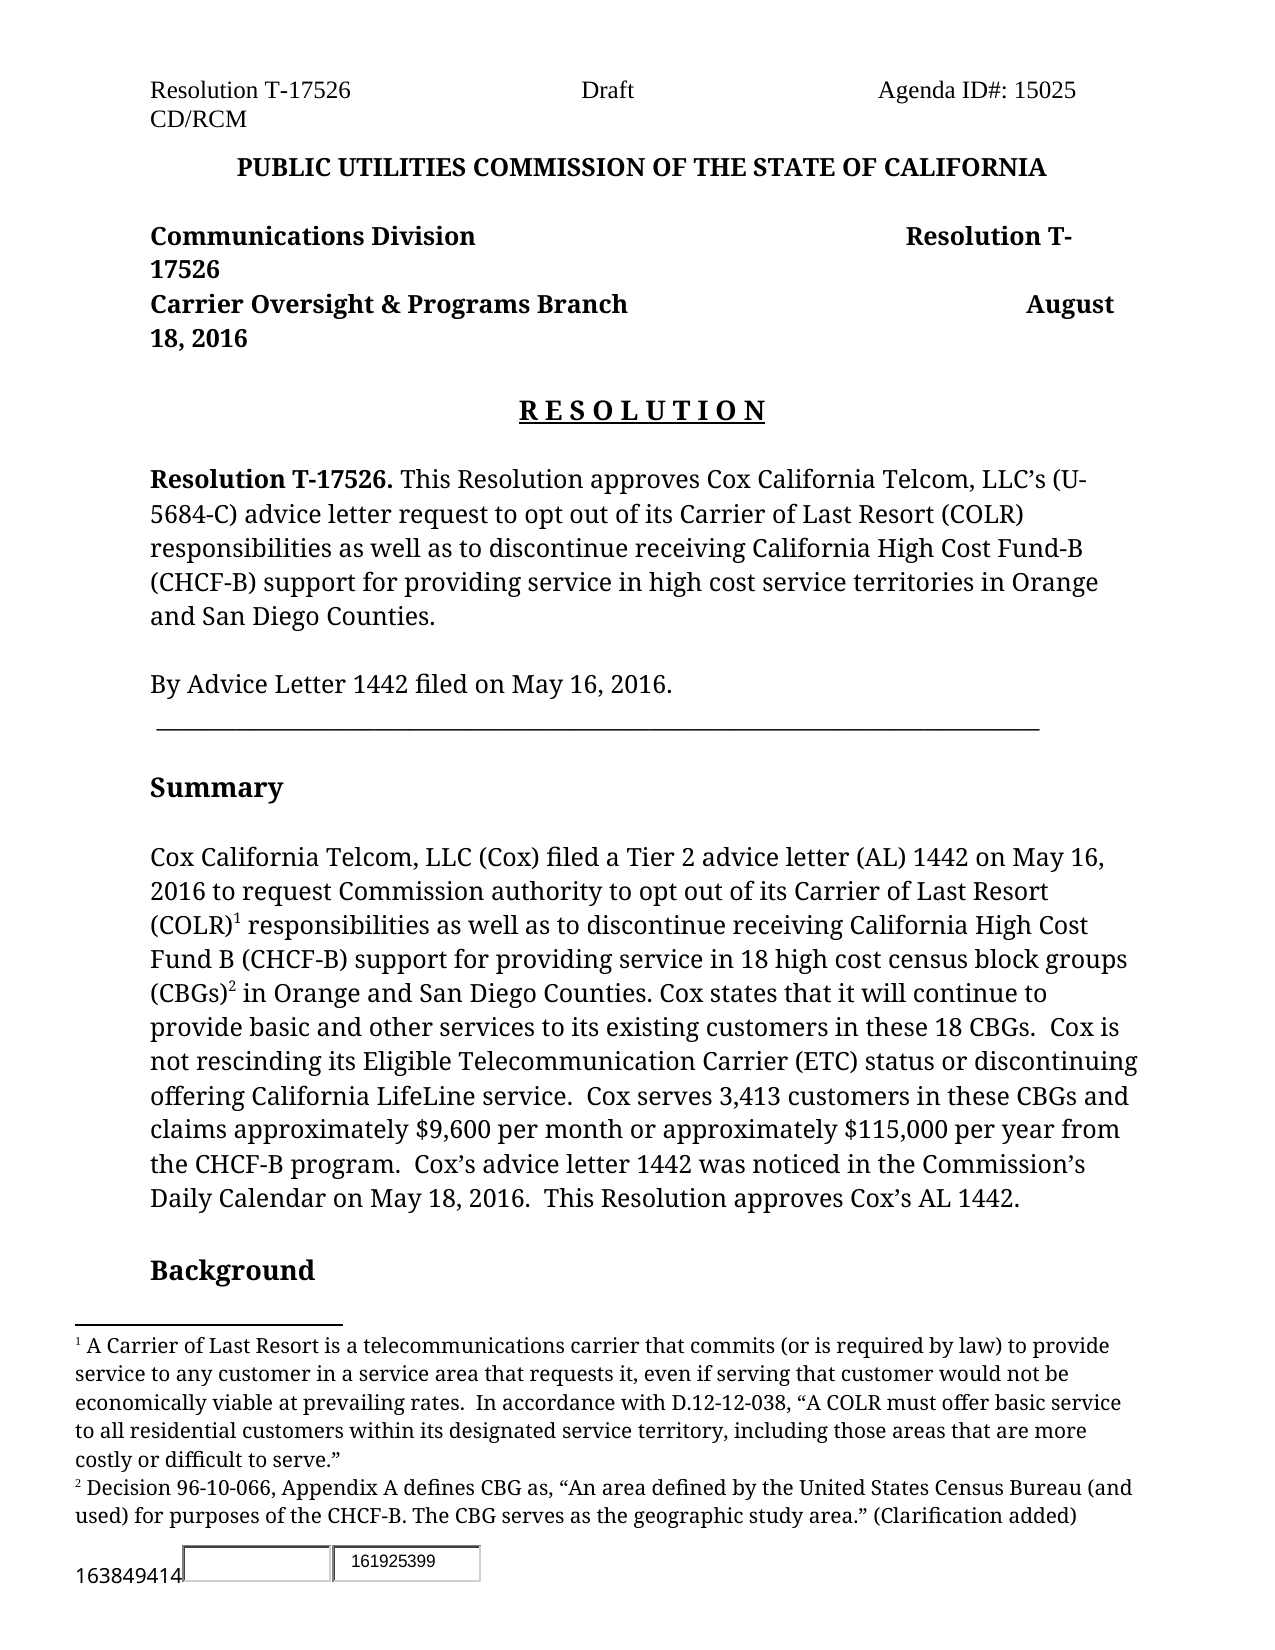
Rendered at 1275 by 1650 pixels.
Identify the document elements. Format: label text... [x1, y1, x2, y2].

text Cox California Telcom, LLC (Cox) filed a Tier 2 advice letter (AL) 1442 on May 16, 2016 to request Commission authority to opt out of its Carrier of Last Resort (COLR) responsibilities as well as to discontinue receiving California High Cost Fund B (CHCF-B) support for providing service in 18 high cost census block groups (CBGs) in Orange and San Diego Counties. Cox states that it will continue to provide basic and other services to its existing customers in these 18 CBGs. Cox is not rescinding its Eligible Telecommunication Carrier (ETC) status or discontinuing offering California LifeLine service. Cox serves 3,413 customers in these CBGs and claims approximately $9,600 per month or approximately $115,000 per year from the CHCF-B program. Cox’s advice letter 1442 was noticed in the Commission’s Daily Calendar on May 18, 2016. This Resolution approves Cox’s AL 1442. [150, 840, 1143, 1214]
text Resolution T-17526. This Resolution approves Cox California Telcom, LLC’s (U-5684-C) advice letter request to opt out of its Carrier of Last Resort (COLR) responsibilities as well as to discontinue receiving California High Cost Fund-B (CHCF-B) support for providing service in high cost service territories in Orange and San Diego Counties. [150, 462, 1143, 632]
title _____________________________________________________________________________ [150, 701, 1134, 735]
title PUBLIC UTILITIES COMMISSION OF THE STATE OF CALIFORNIA [150, 150, 1134, 184]
title Carrier Oversight & Programs Branch August 18, 2016 [150, 286, 1134, 354]
title By Advice Letter 1442 filed on May 16, 2016. [150, 667, 1134, 701]
title Communications Division Resolution T-17526 [150, 218, 1134, 286]
title Background [150, 1251, 1134, 1288]
title R E S O L U T I O N [150, 391, 1134, 428]
title Summary [150, 769, 1134, 806]
